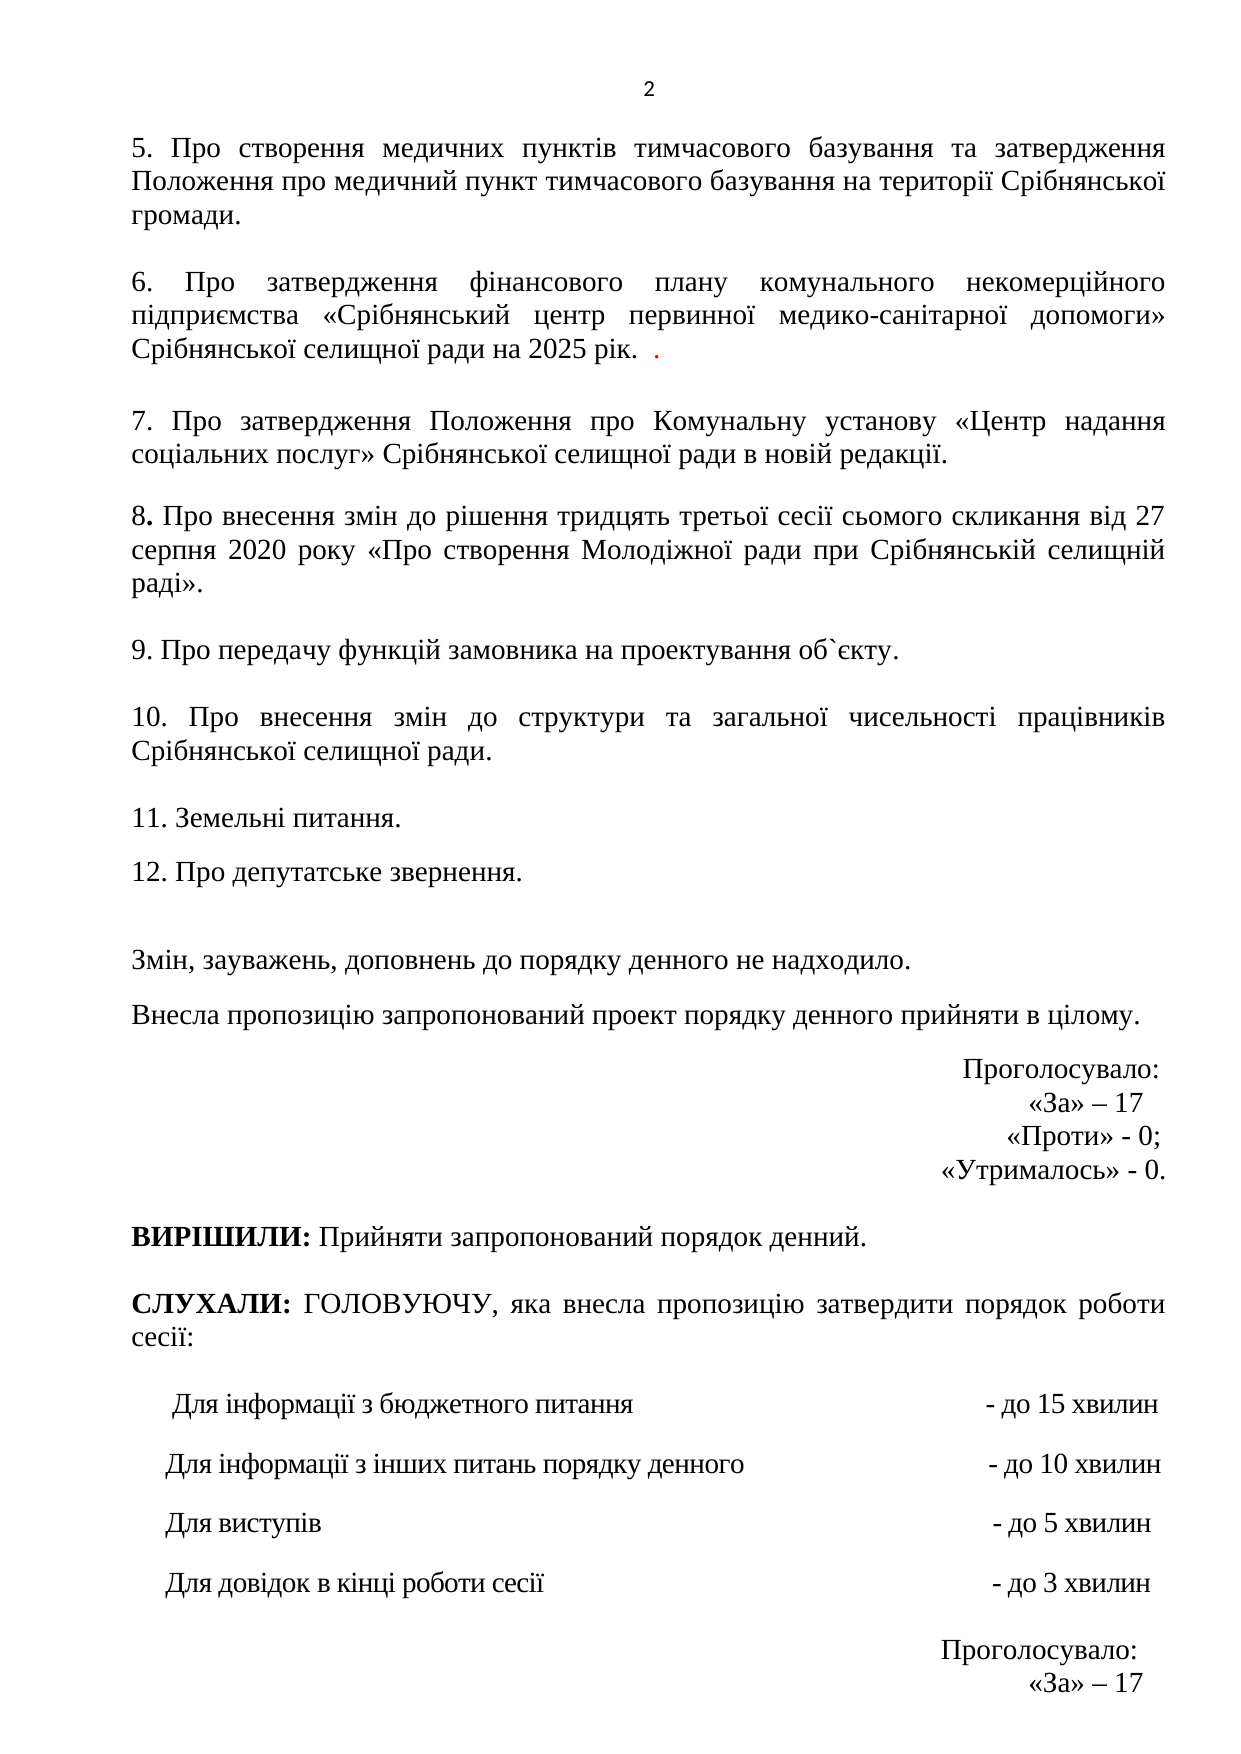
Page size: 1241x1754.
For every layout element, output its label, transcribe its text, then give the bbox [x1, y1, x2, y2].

text Змін, зауважень, доповнень до порядку денного не надходило. [131, 942, 1167, 976]
text Внесла пропозицію запропонований проект порядку денного прийняти в цілому. [131, 997, 1167, 1030]
text «Утрималось» - 0. [131, 1152, 1167, 1185]
text «За» – 17 [131, 1665, 1167, 1699]
text «За» – 17 [131, 1085, 1167, 1118]
text 7. Про затвердження Положення про Комунальну установу «Центр надання соціальних послуг» Срібнянської селищної ради в новій редакції. [131, 403, 1167, 470]
text 10. Про внесення змін до структури та загальної чисельності працівників Срібнянської селищної ради. [131, 699, 1167, 767]
text 9. Про передачу функцій замовника на проектування об`єкту. [131, 632, 1167, 666]
title 8. Про внесення змін до рішення тридцять третьої сесії сьомого скликання від 27 серпня 2020 року «Про створення Молодіжної ради при Срібнянській селищній раді». [131, 498, 1167, 599]
text 5. Про створення медичних пунктів тимчасового базування та затвердження Положення про медичний пункт тимчасового базування на території Срібнянської громади. [131, 130, 1167, 230]
text Для довідок в кінці роботи сесії - до 3 хвилин [131, 1565, 1165, 1598]
text 6. Про затвердження фінансового плану комунального некомерційного підприємства «Срібнянський центр первинної медико-санітарної допомоги» Срібнянської селищної ради на 2025 рік. . [131, 264, 1167, 364]
text Проголосувало: [131, 1051, 1167, 1085]
text Проголосувало: [131, 1632, 1188, 1665]
text СЛУХАЛИ: ГОЛОВУЮЧУ, яка внесла пропозицію затвердити порядок роботи сесії: [131, 1286, 1167, 1353]
text 11. Земельні питання. [131, 800, 1167, 834]
text Для інформації з інших питань порядку денного - до 10 хвилин [131, 1446, 1165, 1479]
text ВИРІШИЛИ: Прийняти запропонований порядок денний. [131, 1219, 1167, 1252]
text «Проти» - 0; [131, 1118, 1167, 1152]
text Для інформації з бюджетного питання - до 15 хвилин [131, 1387, 1165, 1420]
text Для виступів - до 5 хвилин [131, 1505, 1188, 1539]
text 12. Про депутатське звернення. [131, 854, 1167, 888]
